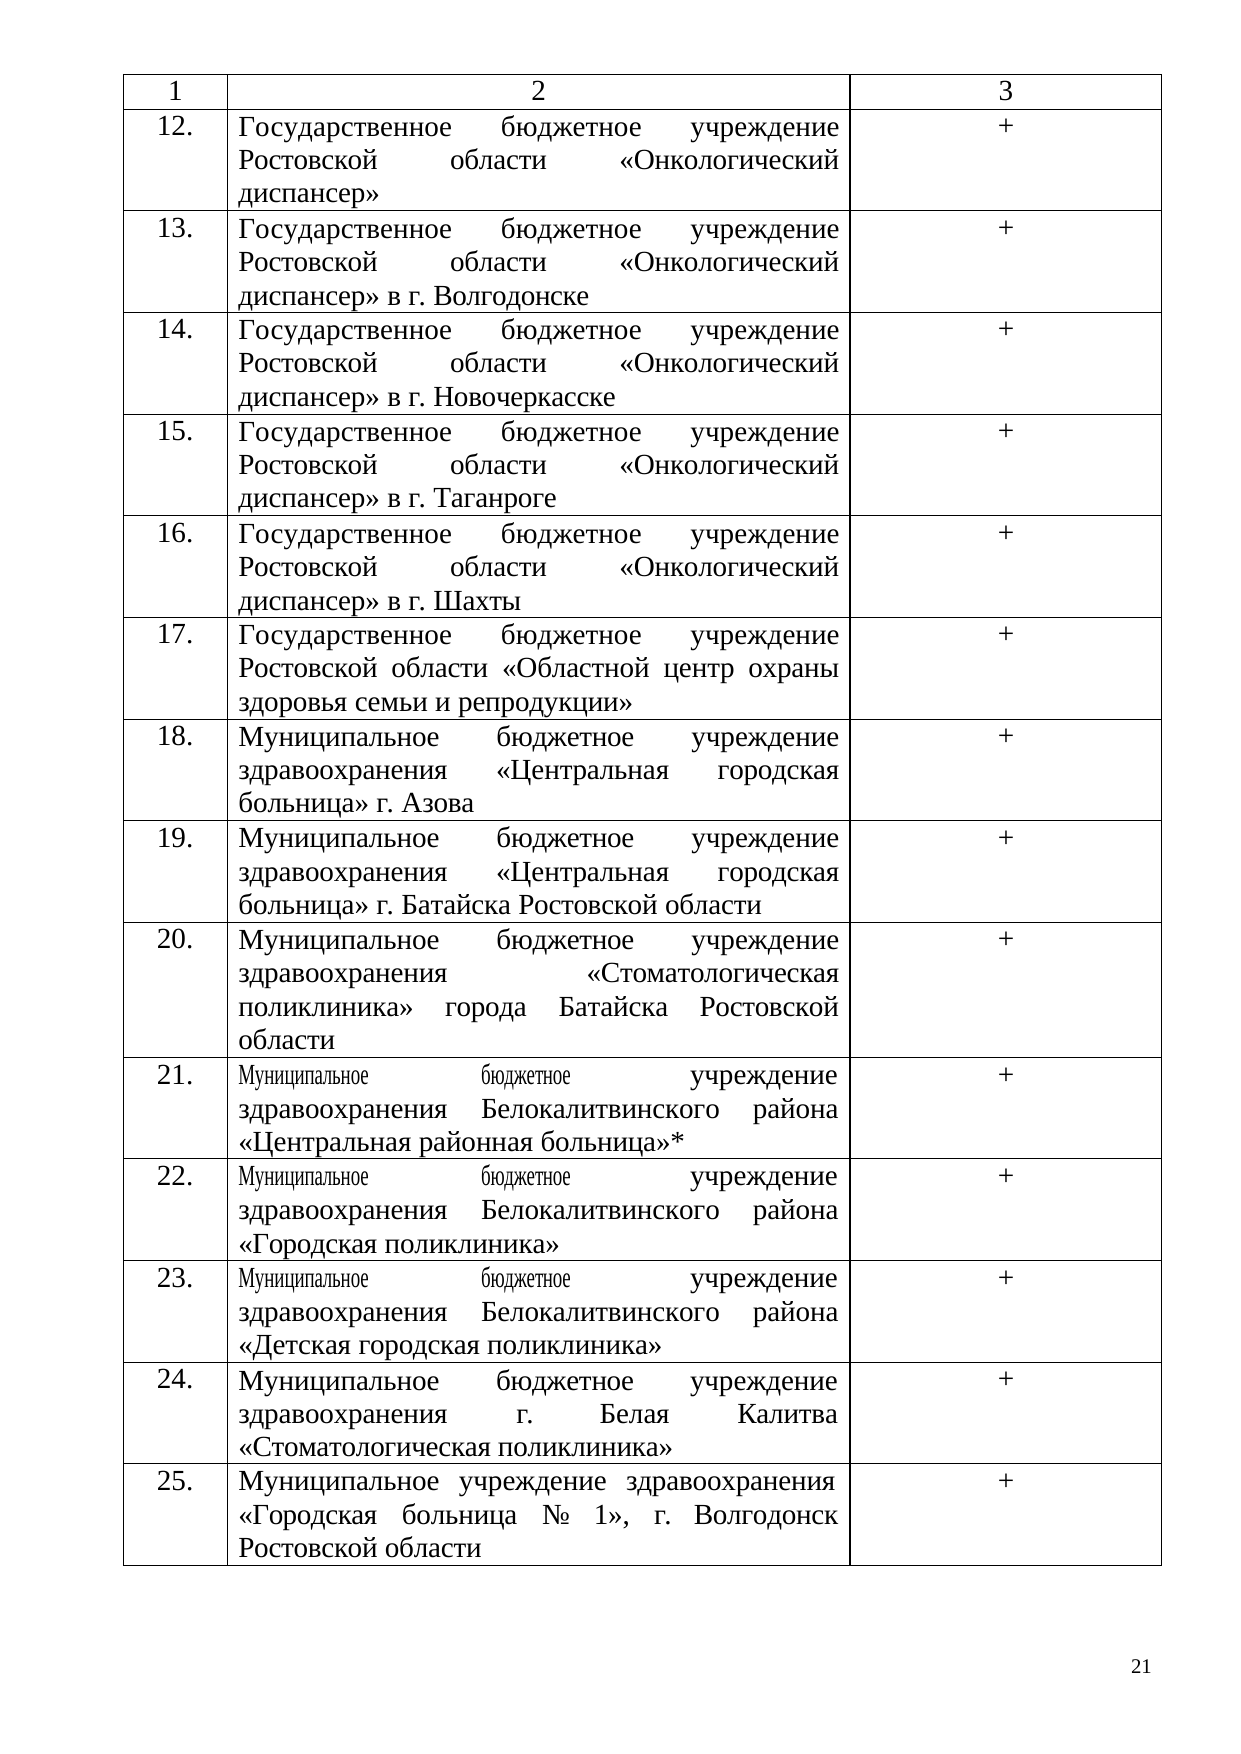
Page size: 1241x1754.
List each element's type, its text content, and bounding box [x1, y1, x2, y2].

table_cell Государственное бюджетное учреждение Ростовской области «Областной центр охраны здоровья семьи и репродукции» [228, 618, 849, 718]
table_cell Муниципальное учреждение здравоохранения «Городская больница № 1», г. Волгодонск Ростовской области [228, 1464, 849, 1565]
table_cell + [851, 1058, 1161, 1158]
table_cell + [851, 1261, 1161, 1362]
table_cell 16. [124, 516, 227, 617]
table_header 1 [124, 75, 227, 108]
table_cell Муниципальное бюджетное учреждение здравоохранения «Центральная городская больница» г. Азова [228, 720, 849, 820]
table_cell Муниципальное бюджетное учреждение здравоохранения «Стоматологическая поликлиника» города Батайска Ростовской области [228, 923, 849, 1057]
table_cell 25. [124, 1464, 227, 1565]
table_cell + [851, 821, 1161, 922]
table_cell 22. [124, 1159, 227, 1260]
table_cell 19. [124, 821, 227, 922]
table_cell + [851, 110, 1161, 210]
table_cell 17. [124, 618, 227, 718]
table_cell Муниципальное бюджетное учреждение здравоохранения Белокалитвинского района «Городская поликлиника» [228, 1159, 849, 1260]
table_cell Муниципальное бюджетное учреждение здравоохранения г. Белая Калитва «Стоматологическая поликлиника» [228, 1363, 849, 1463]
table_cell Государственное бюджетное учреждение Ростовской области «Онкологический диспансер» в г. Новочеркасске [228, 313, 849, 413]
table_cell + [851, 1159, 1161, 1260]
table_cell 13. [124, 211, 227, 312]
table_cell + [851, 618, 1161, 718]
table_cell 23. [124, 1261, 227, 1362]
table_header 3 [851, 75, 1161, 108]
table_cell + [851, 1464, 1161, 1565]
table_cell + [851, 313, 1161, 413]
table_cell 14. [124, 313, 227, 413]
table_cell + [851, 415, 1161, 515]
table_cell Государственное бюджетное учреждение Ростовской области «Онкологический диспансер» в г. Шахты [228, 516, 849, 617]
table_cell 24. [124, 1363, 227, 1463]
table_cell 20. [124, 923, 227, 1057]
table_cell Муниципальное бюджетное учреждение здравоохранения Белокалитвинского района «Детская городская поликлиника» [228, 1261, 849, 1362]
table_cell 18. [124, 720, 227, 820]
table_cell Государственное бюджетное учреждение Ростовской области «Онкологический диспансер» в г. Волгодонске [228, 211, 849, 312]
table_cell Муниципальное бюджетное учреждение здравоохранения Белокалитвинского района «Центральная районная больница»* [228, 1058, 849, 1158]
table_cell 12. [124, 110, 227, 210]
table_cell + [851, 923, 1161, 1057]
table_cell + [851, 211, 1161, 312]
table_cell + [851, 720, 1161, 820]
table_header 2 [228, 75, 849, 108]
table_cell + [851, 516, 1161, 617]
table_cell 21. [124, 1058, 227, 1158]
table_cell Муниципальное бюджетное учреждение здравоохранения «Центральная городская больница» г. Батайска Ростовской области [228, 821, 849, 922]
table_cell Государственное бюджетное учреждение Ростовской области «Онкологический диспансер» [228, 110, 849, 210]
table_cell 15. [124, 415, 227, 515]
table_cell Государственное бюджетное учреждение Ростовской области «Онкологический диспансер» в г. Таганроге [228, 415, 849, 515]
table_cell + [851, 1363, 1161, 1463]
